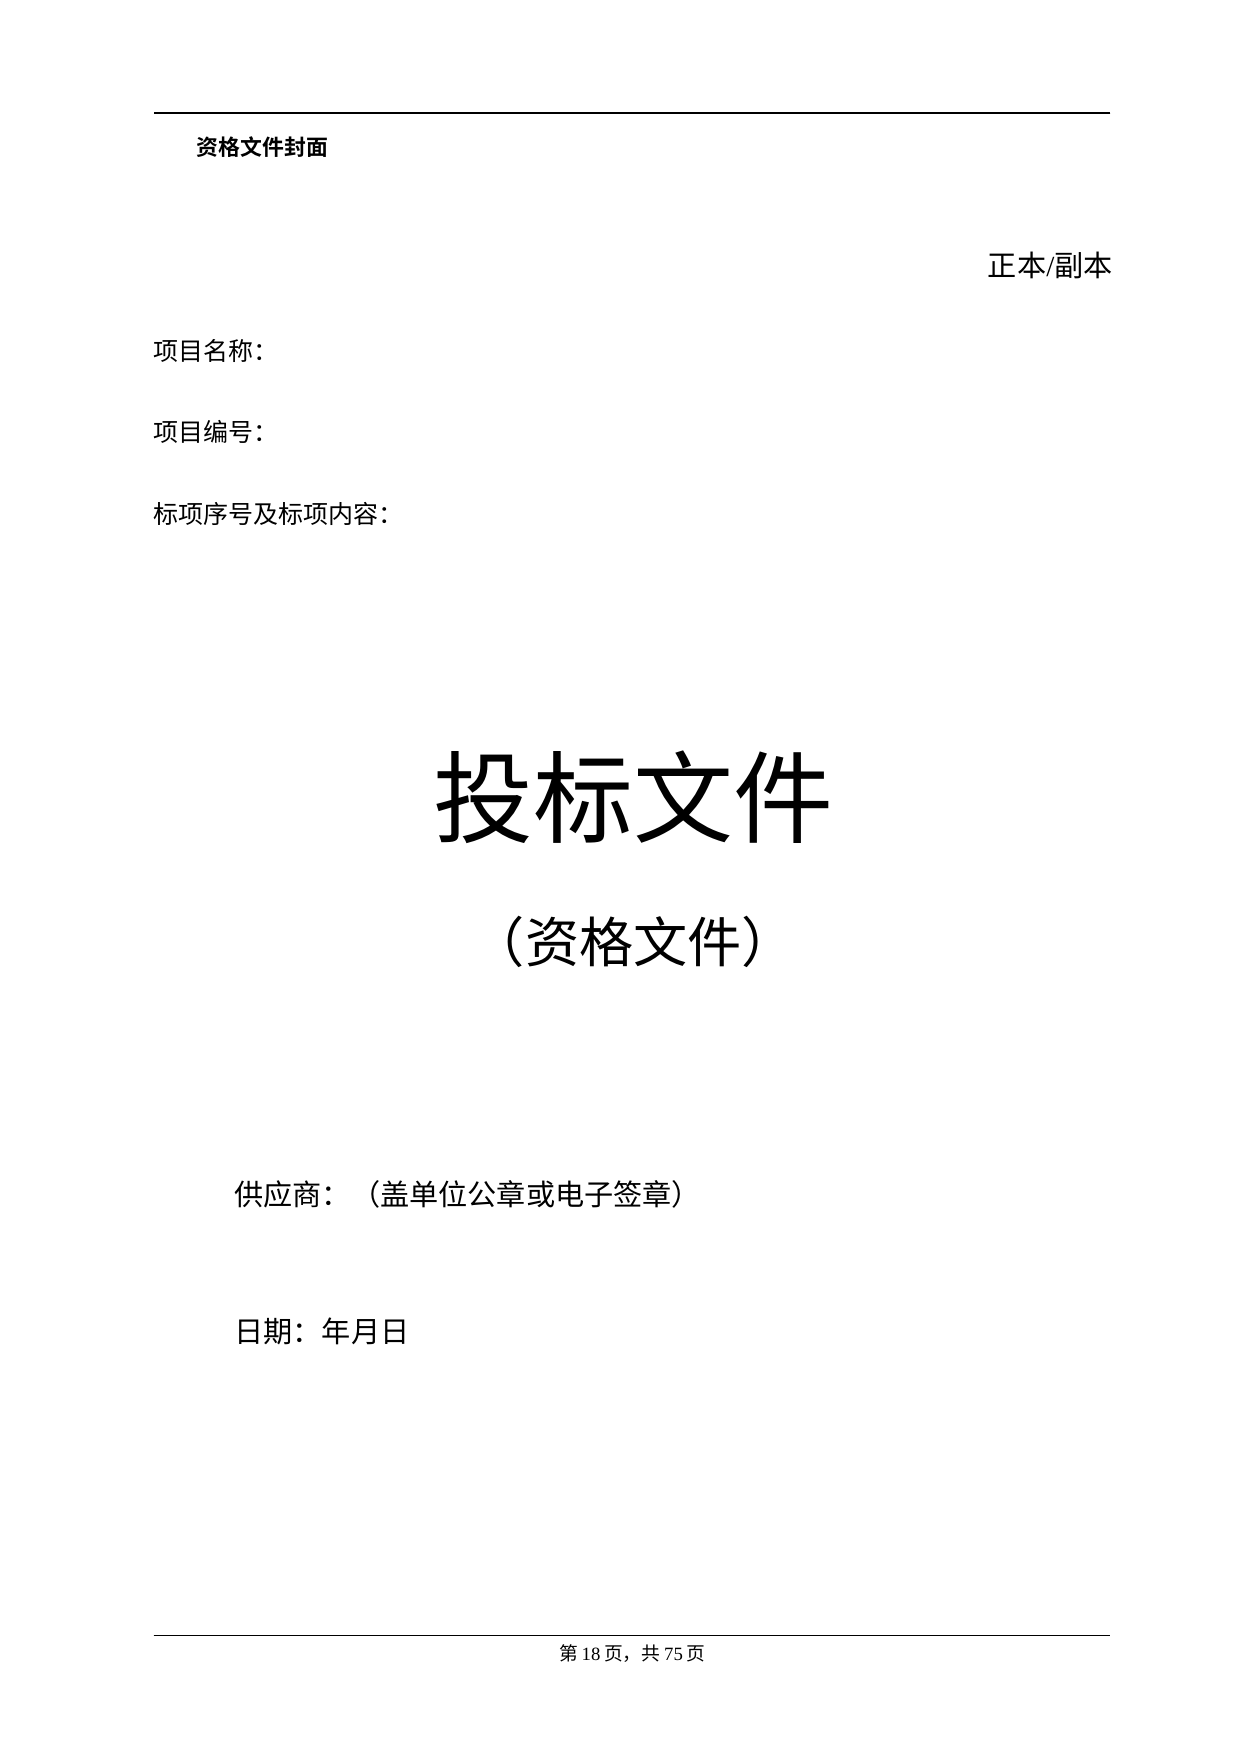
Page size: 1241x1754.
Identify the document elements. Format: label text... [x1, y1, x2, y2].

text 正本/副本 [153, 243, 1112, 285]
text 项目名称： [153, 332, 1112, 368]
text 项目编号： [153, 413, 1112, 449]
text 日期：年月日 [234, 1308, 1068, 1351]
subtitle 资格文件封面 [153, 130, 1110, 162]
text 标项序号及标项内容： [153, 494, 1112, 530]
text （资格文件） [153, 900, 1112, 978]
text 投标文件 [153, 719, 1112, 864]
text 供应商：（盖单位公章或电子签章） [234, 1172, 1068, 1214]
